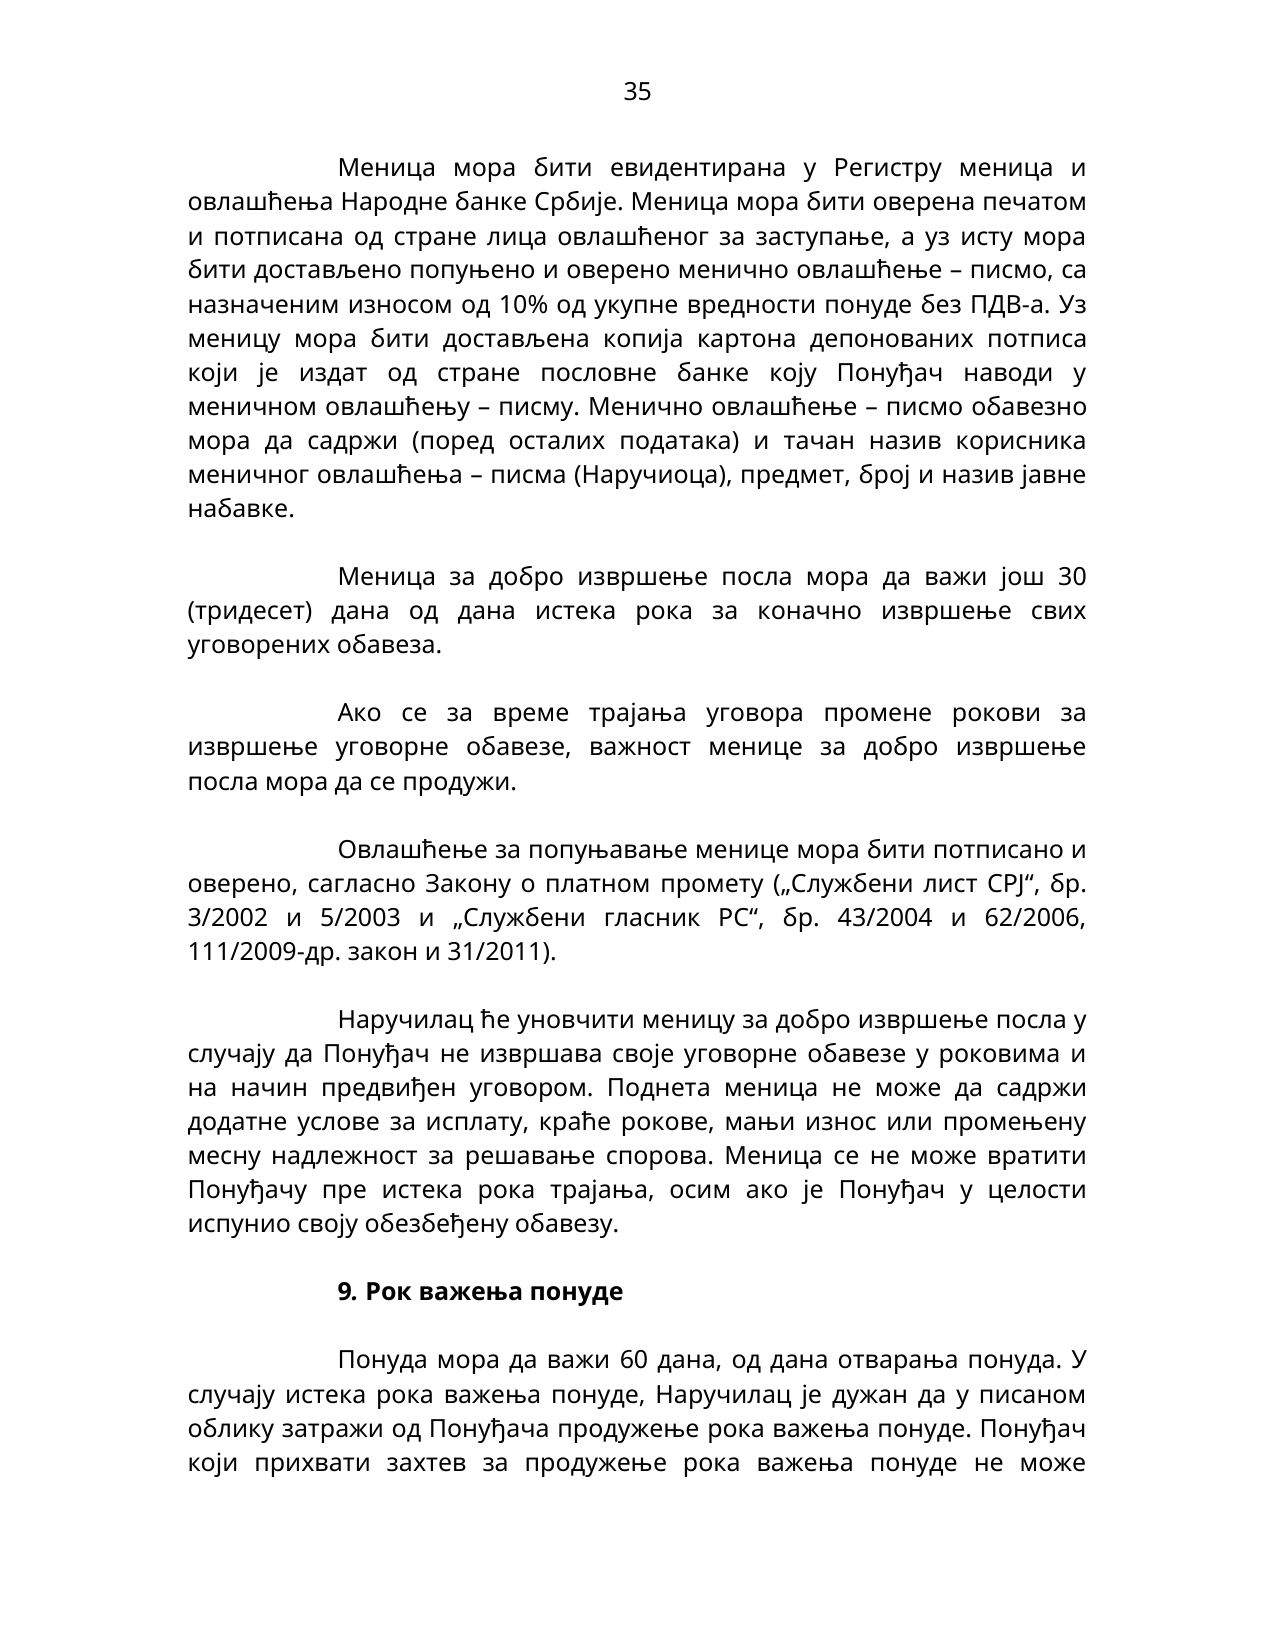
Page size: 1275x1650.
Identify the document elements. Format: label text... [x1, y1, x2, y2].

text Меница за добро извршење посла мора да важи још 30 (тридесет) дана од дана истека рока за коначно извршење свих уговорених обавеза. [187, 559, 1088, 661]
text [187, 1342, 1088, 1478]
text Меница мора бити евидентирана у Регистру меница и овлашћења Народне банке Србије. Меница мора бити оверена печатом и потписана од стране лица овлашћеног за заступање, а уз исту мора бити достављено попуњено и оверено менично овлашћење – писмо, са назначеним износом од 10% од укупне вредности понуде без ПДВ-а. Уз меницу мора бити достављена копија картона депонованих потписа који је издат од стране пословне банке коју Понуђач наводи у меничном овлашћењу – писму. Менично овлашћење – писмо обавезно мора да садржи (поред осталих података) и тачан назив корисника меничног овлашћења – писма (Наручиоца), предмет, број и назив јавне набавке. [187, 150, 1088, 525]
text Овлашћење за попуњавање менице мора бити потписано и оверено, сагласно Закону о платном промету („Службени лист СРЈ“, бр. 3/2002 и 5/2003 и „Службени гласник РС“, бр. 43/2004 и 62/2006, 111/2009-др. закон и 31/2011). [187, 831, 1088, 967]
text Наручилац ће уновчити меницу за добро извршење посла у случају да Понуђач не извршава своје уговорне обавезе у роковима и на начин предвиђен уговором. Поднета меница не може да садржи додатне услове за исплату, краће рокове, мањи износ или промењену месну надлежност за решавање спорова. Меница се не може вратити Понуђачу пре истека рока трајања, осим ако је Понуђач у целости испунио своју обезбеђену обавезу. [187, 1002, 1088, 1240]
text Ако се за време трајања уговора промене рокови за извршење уговорне обавезе, важност менице за добро извршење посла мора да се продужи. [187, 695, 1088, 797]
text 9. Рок важења понуде [187, 1274, 1088, 1308]
